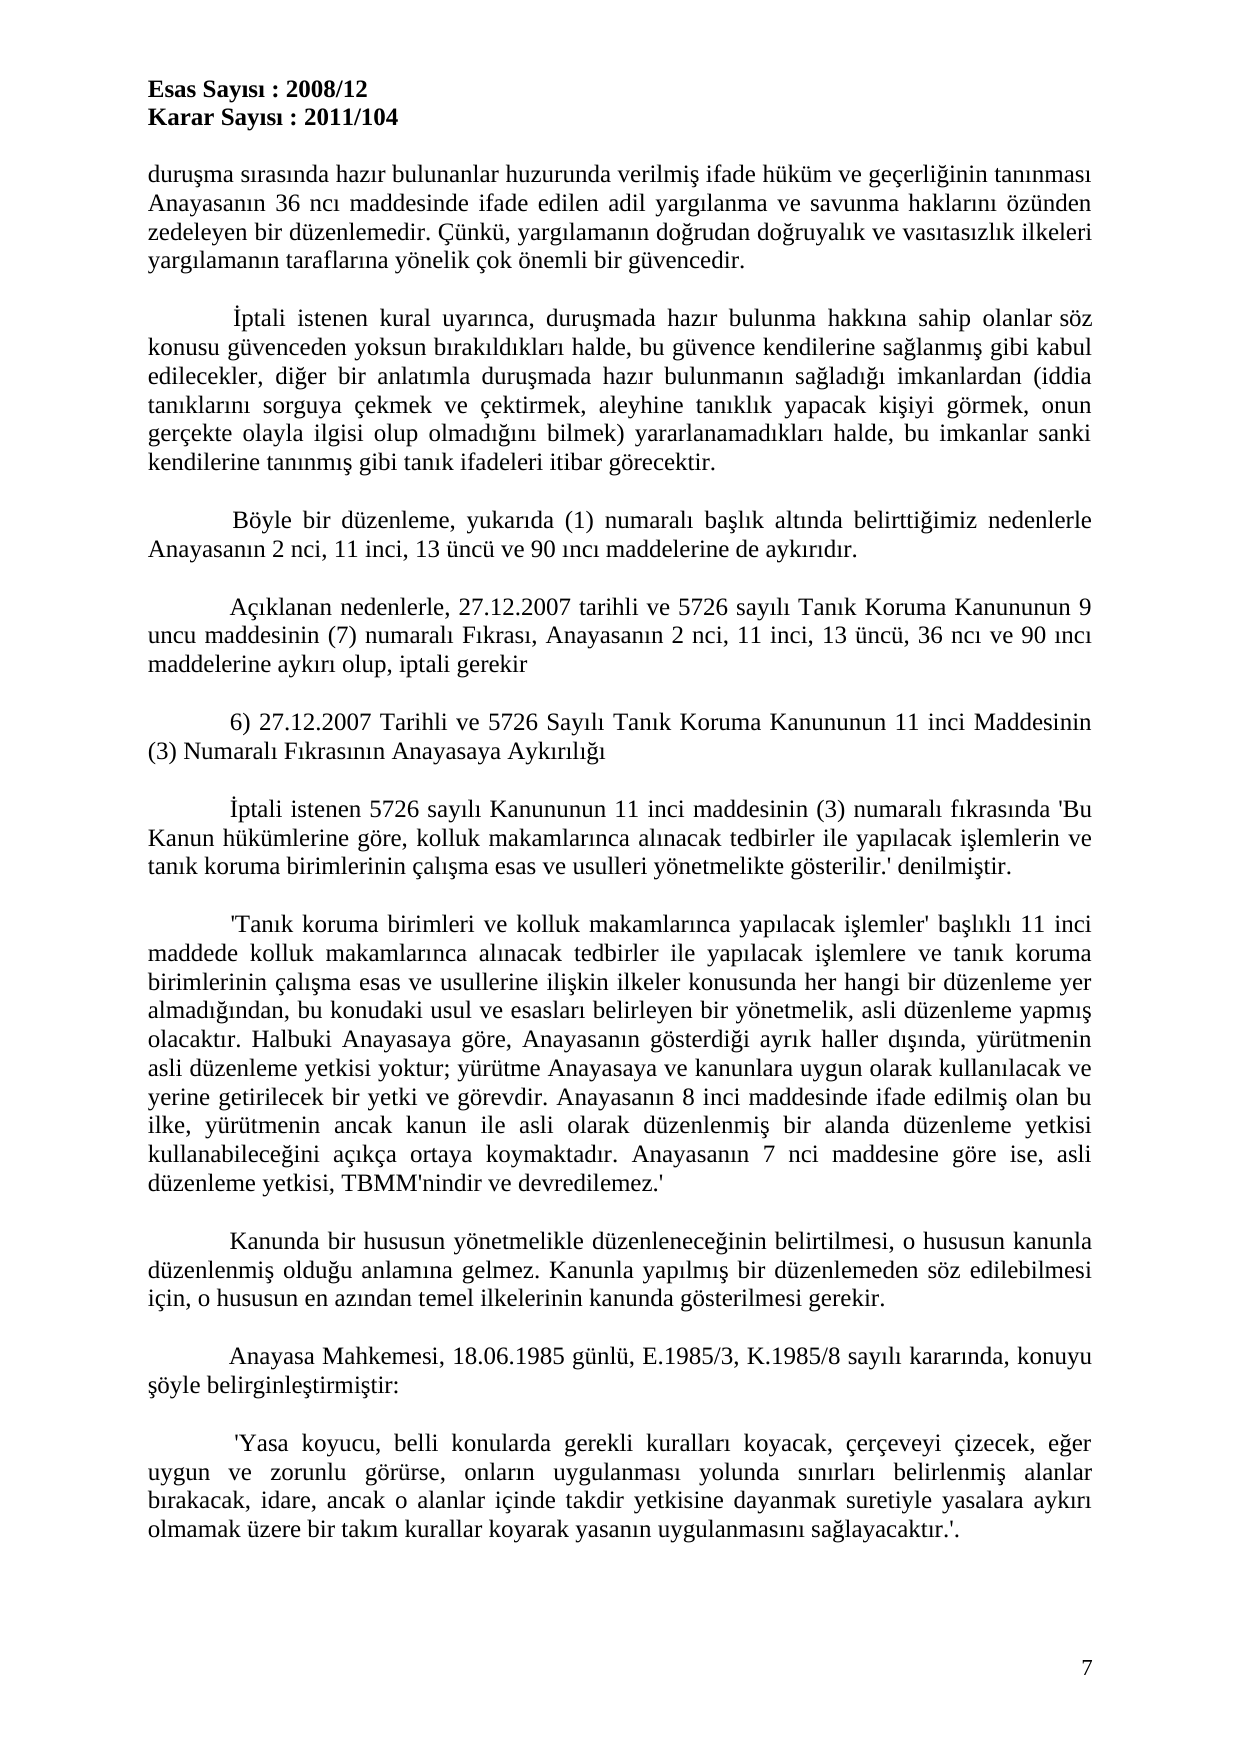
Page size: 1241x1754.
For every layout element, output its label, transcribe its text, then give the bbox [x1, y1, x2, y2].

text Anayasa Mahkemesi, 18.06.1985 günlü, E.1985/3, K.1985/8 sayılı kararında, konuyu şöyle belirginleştirmiştir: [148, 1341, 1093, 1399]
text İptali istenen 5726 sayılı Kanununun 11 inci maddesinin (3) numaralı fıkrasında 'Bu Kanun hükümlerine göre, kolluk makamlarınca alınacak tedbirler ile yapılacak işlemlerin ve tanık koruma birimlerinin çalışma esas ve usulleri yönetmelikte gösterilir.' denilmiştir. [148, 794, 1093, 880]
text İptali istenen kural uyarınca, duruşmada hazır bulunma hakkına sahip olanlar söz konusu güvenceden yoksun bırakıldıkları halde, bu güvence kendilerine sağlanmış gibi kabul edilecekler, diğer bir anlatımla duruşmada hazır bulunmanın sağladığı imkanlardan (iddia tanıklarını sorguya çekmek ve çektirmek, aleyhine tanıklık yapacak kişiyi görmek, onun gerçekte olayla ilgisi olup olmadığını bilmek) yararlanamadıkları halde, bu imkanlar sanki kendilerine tanınmış gibi tanık ifadeleri itibar görecektir. [148, 303, 1093, 476]
text 'Yasa koyucu, belli konularda gerekli kuralları koyacak, çerçeveyi çizecek, eğer uygun ve zorunlu görürse, onların uygulanması yolunda sınırları belirlenmiş alanlar bırakacak, idare, ancak o alanlar içinde takdir yetkisine dayanmak suretiyle yasalara aykırı olmamak üzere bir takım kurallar koyarak yasanın uygulanmasını sağlayacaktır.'. [148, 1428, 1093, 1543]
text Kanunda bir hususun yönetmelikle düzenleneceğinin belirtilmesi, o hususun kanunla düzenlenmiş olduğu anlamına gelmez. Kanunla yapılmış bir düzenlemeden söz edilebilmesi için, o hususun en azından temel ilkelerinin kanunda gösterilmesi gerekir. [148, 1226, 1093, 1312]
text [148, 159, 1093, 274]
text 6) 27.12.2007 Tarihli ve 5726 Sayılı Tanık Koruma Kanununun 11 inci Maddesinin (3) Numaralı Fıkrasının Anayasaya Aykırılığı [148, 707, 1093, 765]
text 'Tanık koruma birimleri ve kolluk makamlarınca yapılacak işlemler' başlıklı 11 inci maddede kolluk makamlarınca alınacak tedbirler ile yapılacak işlemlere ve tanık koruma birimlerinin çalışma esas ve usullerine ilişkin ilkeler konusunda her hangi bir düzenleme yer almadığından, bu konudaki usul ve esasları belirleyen bir yönetmelik, asli düzenleme yapmış olacaktır. Halbuki Anayasaya göre, Anayasanın gösterdiği ayrık haller dışında, yürütmenin asli düzenleme yetkisi yoktur; yürütme Anayasaya ve kanunlara uygun olarak kullanılacak ve yerine getirilecek bir yetki ve görevdir. Anayasanın 8 inci maddesinde ifade edilmiş olan bu ilke, yürütmenin ancak kanun ile asli olarak düzenlenmiş bir alanda düzenleme yetkisi kullanabileceğini açıkça ortaya koymaktadır. Anayasanın 7 nci maddesine göre ise, asli düzenleme yetkisi, TBMM'nindir ve devredilemez.' [148, 909, 1093, 1197]
text Böyle bir düzenleme, yukarıda (1) numaralı başlık altında belirttiğimiz nedenlerle Anayasanın 2 nci, 11 inci, 13 üncü ve 90 ıncı maddelerine de aykırıdır. [148, 505, 1093, 563]
text Açıklanan nedenlerle, 27.12.2007 tarihli ve 5726 sayılı Tanık Koruma Kanununun 9 uncu maddesinin (7) numaralı Fıkrası, Anayasanın 2 nci, 11 inci, 13 üncü, 36 ncı ve 90 ıncı maddelerine aykırı olup, iptali gerekir [148, 592, 1093, 678]
